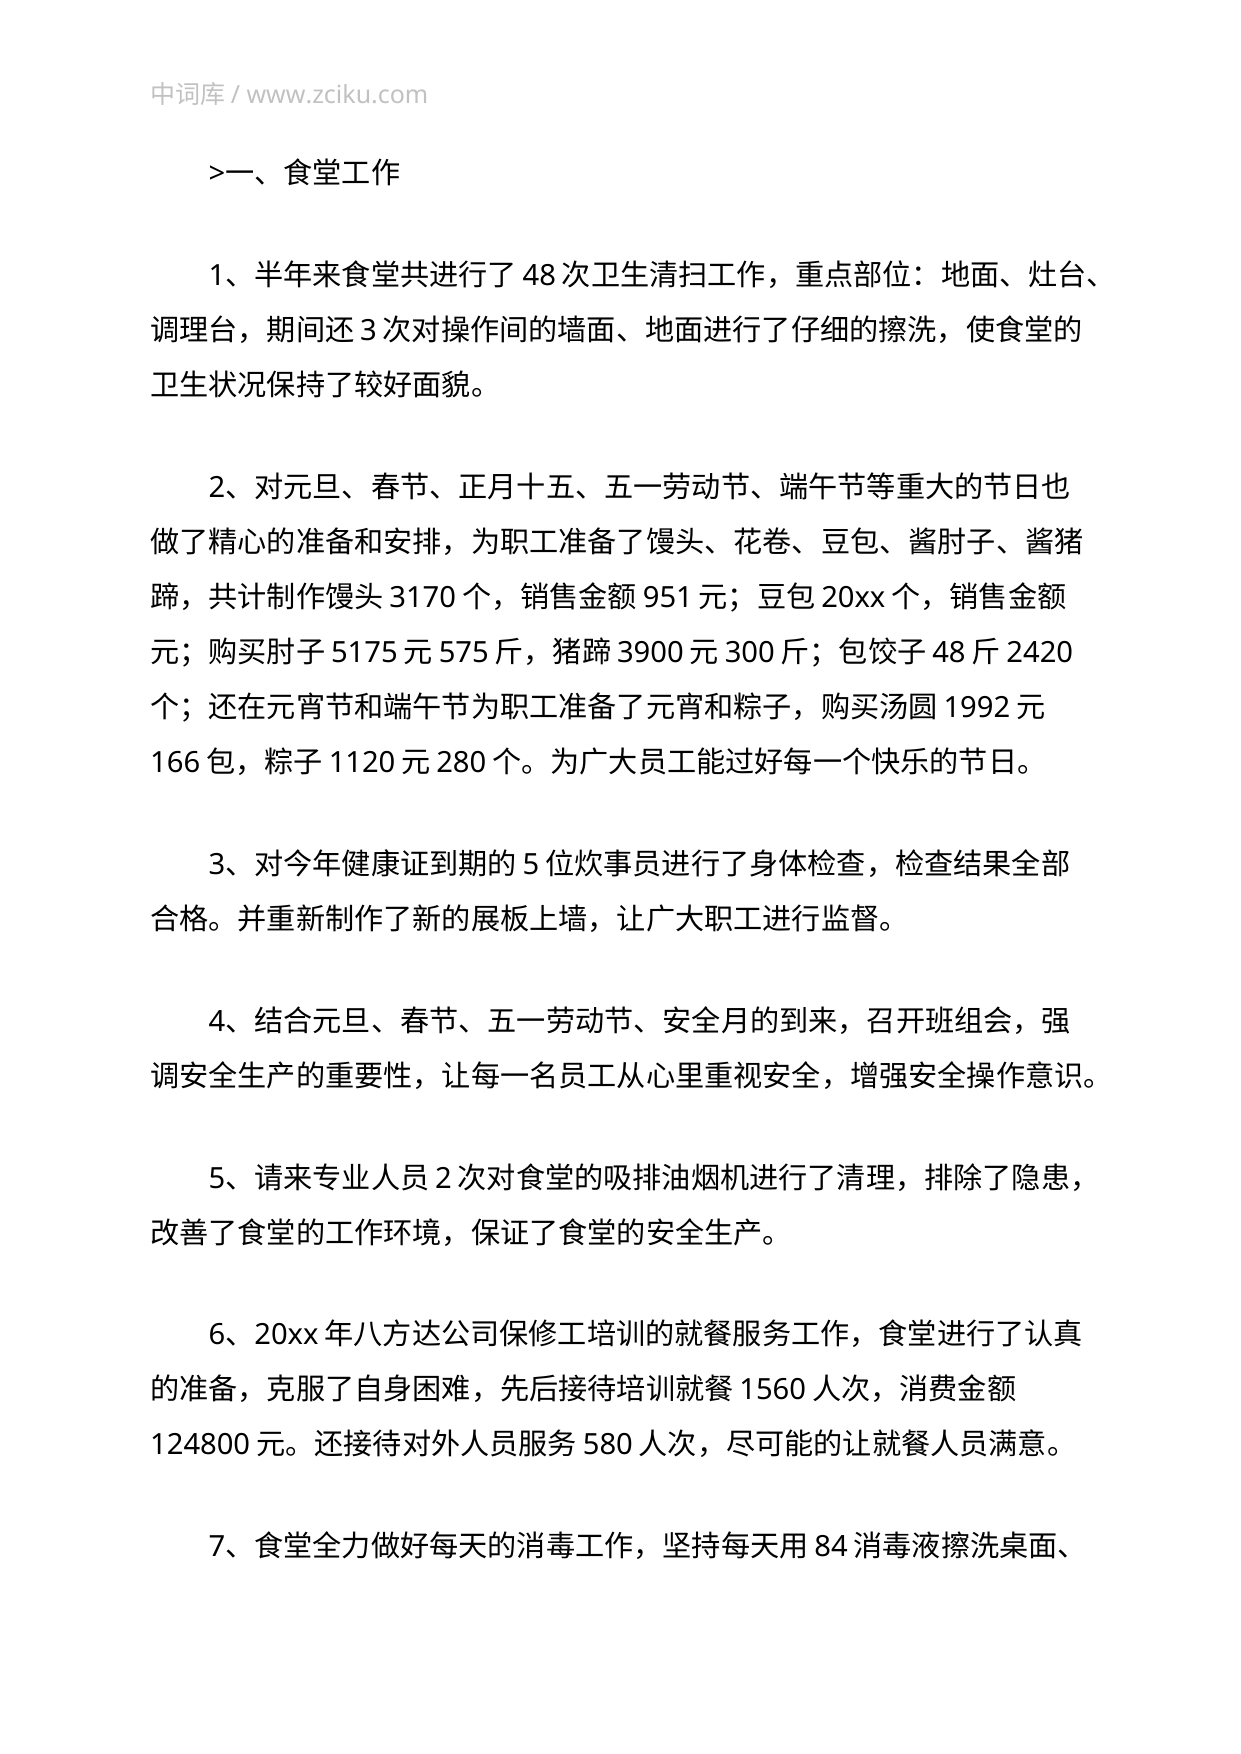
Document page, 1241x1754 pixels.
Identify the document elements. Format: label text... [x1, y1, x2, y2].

text 3、对今年健康证到期的5位炊事员进行了身体检查，检查结果全部合格。并重新制作了新的展板上墙，让广大职工进行监督。 [150, 841, 1090, 938]
text 5、请来专业人员2次对食堂的吸排油烟机进行了清理，排除了隐患，改善了食堂的工作环境，保证了食堂的安全生产。 [150, 1154, 1090, 1251]
text >一、食堂工作 [150, 150, 1090, 192]
text 1、半年来食堂共进行了48次卫生清扫工作，重点部位：地面、灶台、调理台，期间还3次对操作间的墙面、地面进行了仔细的擦洗，使食堂的卫生状况保持了较好面貌。 [150, 252, 1090, 404]
text 2、对元旦、春节、正月十五、五一劳动节、端午节等重大的节日也做了精心的准备和安排，为职工准备了馒头、花卷、豆包、酱肘子、酱猪蹄，共计制作馒头3170个，销售金额951元；豆包20xx个，销售金额元；购买肘子5175元575斤，猪蹄3900元300斤；包饺子48斤2420个；还在元宵节和端午节为职工准备了元宵和粽子，购买汤圆1992元166包，粽子1120元280个。为广大员工能过好每一个快乐的节日。 [150, 464, 1090, 781]
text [150, 1523, 1090, 1565]
text 6、20xx年八方达公司保修工培训的就餐服务工作，食堂进行了认真的准备，克服了自身困难，先后接待培训就餐1560人次，消费金额124800元。还接待对外人员服务580人次，尽可能的让就餐人员满意。 [150, 1311, 1090, 1463]
text 4、结合元旦、春节、五一劳动节、安全月的到来，召开班组会，强调安全生产的重要性，让每一名员工从心里重视安全，增强安全操作意识。 [150, 997, 1090, 1095]
